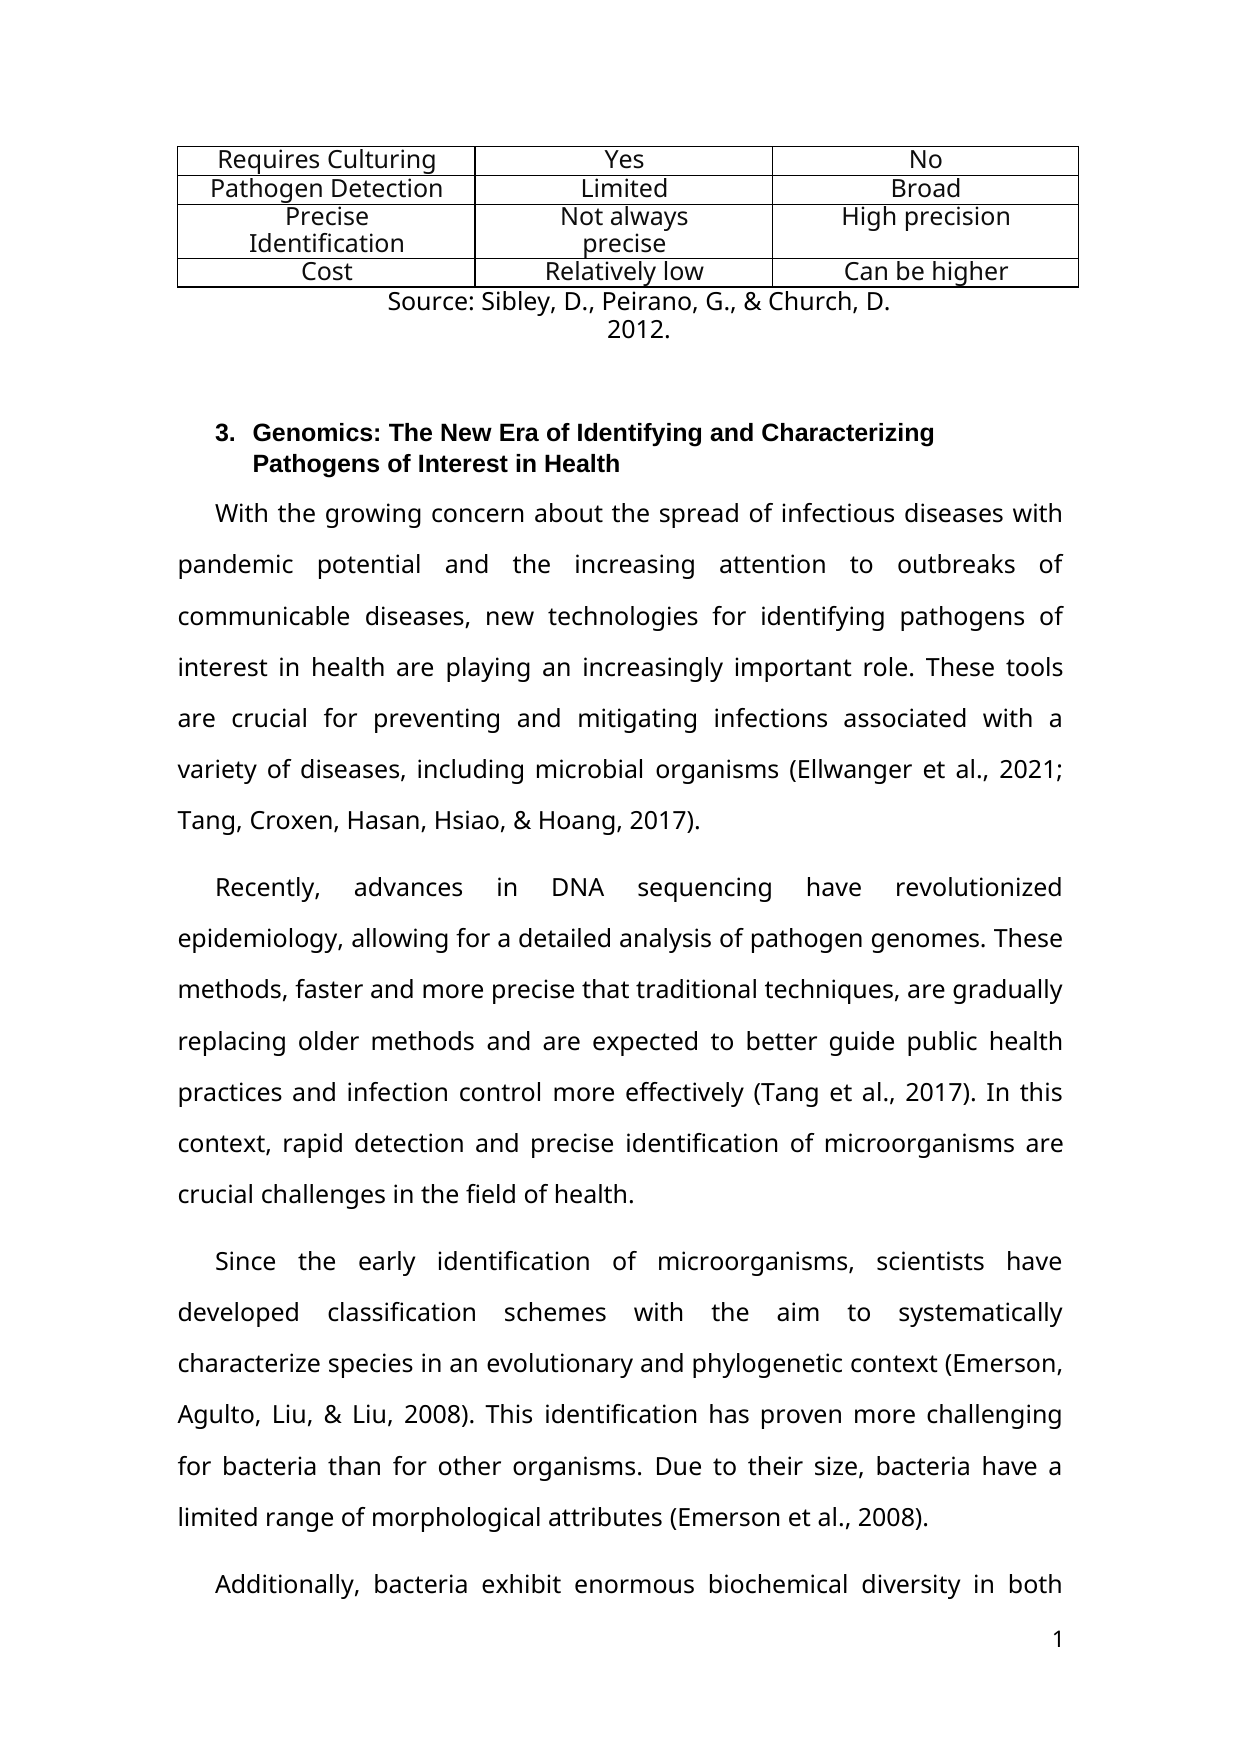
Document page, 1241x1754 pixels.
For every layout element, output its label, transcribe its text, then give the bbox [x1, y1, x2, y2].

text With the growing concern about the spread of infectious diseases with pandemic potential and the increasing attention to outbreaks of communicable diseases, new technologies for identifying pathogens of interest in health are playing an increasingly important role. These tools are crucial for preventing and mitigating infections associated with a variety of diseases, including microbial organisms (Ellwanger et al., 2021; Tang, Croxen, Hasan, Hsiao, & Hoang, 2017). [177, 496, 1063, 836]
table_cell Cost [178, 259, 474, 286]
table_cell Can be higher [773, 259, 1078, 286]
table_header Requires Culturing [178, 147, 474, 175]
table_header No [773, 147, 1078, 175]
table_cell Pathogen Detection [178, 176, 474, 203]
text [177, 1567, 1064, 1601]
table_cell Broad [773, 176, 1078, 203]
text Since the early identification of microorganisms, scientists have developed classification schemes with the aim to systematically characterize species in an evolutionary and phylogenetic context (Emerson, Agulto, Liu, & Liu, 2008). This identification has proven more challenging for bacteria than for other organisms. Due to their size, bacteria have a limited range of morphological attributes (Emerson et al., 2008). [177, 1244, 1063, 1533]
table_cell Relatively low [476, 259, 772, 286]
table_cell Limited [476, 176, 772, 203]
text Recently, advances in DNA sequencing have revolutionized epidemiology, allowing for a detailed analysis of pathogen genomes. These methods, faster and more precise that traditional techniques, are gradually replacing older methods and are expected to better guide public health practices and infection control more effectively (Tang et al., 2017). In this context, rapid detection and precise identification of microorganisms are crucial challenges in the field of health. [177, 870, 1064, 1210]
table_cell High precision [773, 205, 1078, 258]
subtitle Genomics: The New Era of Identifying and Characterizing Pathogens of Interest in Health [215, 418, 1063, 478]
table_cell Not always precise [476, 205, 772, 258]
table_cell Precise Identification [178, 205, 474, 258]
table_header Yes [476, 147, 772, 175]
text Source: Sibley, D., Peirano, G., & Church, D. 2012. [355, 288, 922, 344]
